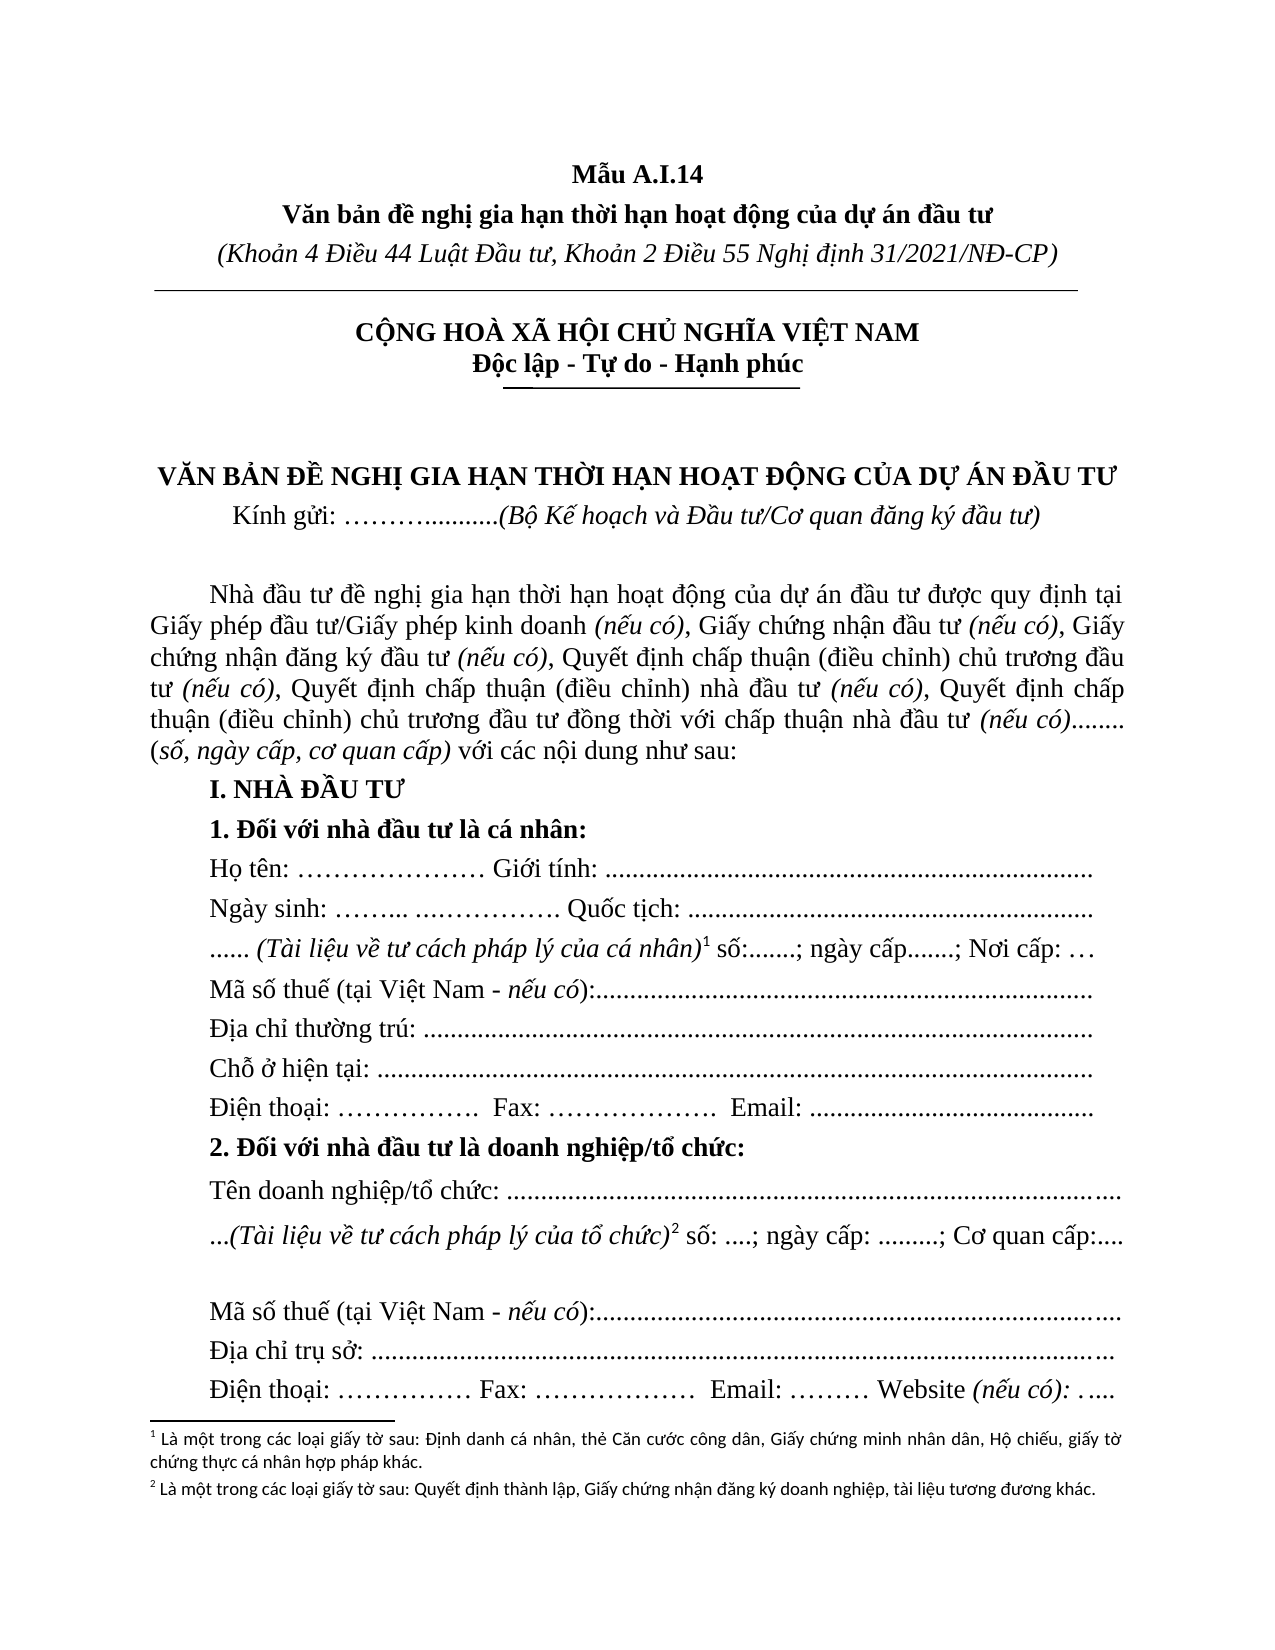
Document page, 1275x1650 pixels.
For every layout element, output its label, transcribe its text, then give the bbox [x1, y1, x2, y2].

text 1. Đối với nhà đầu tư là cá nhân: [150, 813, 1125, 844]
text Điện thoại: …………… Fax: ……………… Email: ……… Website (nếu có): ... [150, 1374, 1125, 1405]
text Địa chỉ trụ sở: ... [150, 1334, 1125, 1365]
text Ngày sinh: ……... …………. Quốc tịch: [150, 892, 1125, 923]
text Kính gửi: ………...........(Bộ Kế hoạch và Đầu tư/Cơ quan đăng ký đầu tư) [150, 499, 1125, 531]
text Họ tên: ………………… Giới tính: [150, 852, 1125, 884]
text VĂN BẢN ĐỀ NGHỊ GIA HẠN THỜI HẠN HOẠT ĐỘNG CỦA DỰ ÁN ĐẦU TƯ [150, 460, 1125, 491]
text I. NHÀ ĐẦU TƯ [150, 773, 1125, 805]
text Tên doanh nghiệp/tổ chức: .... [150, 1174, 1125, 1206]
text Mã số thuế (tại Việt Nam - nếu có): .... [150, 1295, 1125, 1326]
text ...... (Tài liệu về tư cách pháp lý của cá nhân) số:.......; ngày cấp.......; Nơi cấp: [150, 931, 1125, 964]
text ...(Tài liệu về tư cách pháp lý của tổ chức) số: ....; ngày cấp: .........; Cơ quan cấp:.... [150, 1218, 1125, 1282]
text Văn bản đề nghị gia hạn thời hạn hoạt động của dự án đầu tư [150, 198, 1125, 229]
text 2. Đối với nhà đầu tư là doanh nghiệp/tổ chức: [150, 1131, 1125, 1162]
text CỘNG HOÀ XÃ HỘI CHỦ NGHĨA VIỆT NAM Độc lập - Tự do - Hạnh phúc [150, 316, 1125, 412]
text (Khoản 4 Điều 44 Luật Đầu tư, Khoản 2 Điều 55 Nghị định 31/2021/NĐ-CP) [150, 237, 1125, 268]
text Nhà đầu tư đề nghị gia hạn thời hạn hoạt động của dự án đầu tư được quy định tại Giấy phép đầu tư/Giấy phép kinh doanh (nếu có), Giấy chứng nhận đầu tư (nếu có), Giấy chứng nhận đăng ký đầu tư (nếu có), Quyết định chấp thuận (điều chỉnh) chủ trương đầu tư (nếu có), Quyết định chấp thuận (điều chỉnh) nhà đầu tư (nếu có), Quyết định chấp thuận (điều chỉnh) chủ trương đầu tư đồng thời với chấp thuận nhà đầu tư (nếu có)........(số, ngày cấp, cơ quan cấp) với các nội dung như sau: [150, 578, 1125, 765]
text Chỗ ở hiện tại: [150, 1052, 1125, 1083]
text Mã số thuế (tại Việt Nam - nếu có): [150, 973, 1125, 1004]
text Mẫu A.I.14 [150, 158, 1125, 189]
text Địa chỉ thường trú: [150, 1012, 1125, 1043]
text Điện thoại: ……………. Fax: ………………. Email: [150, 1091, 1125, 1122]
